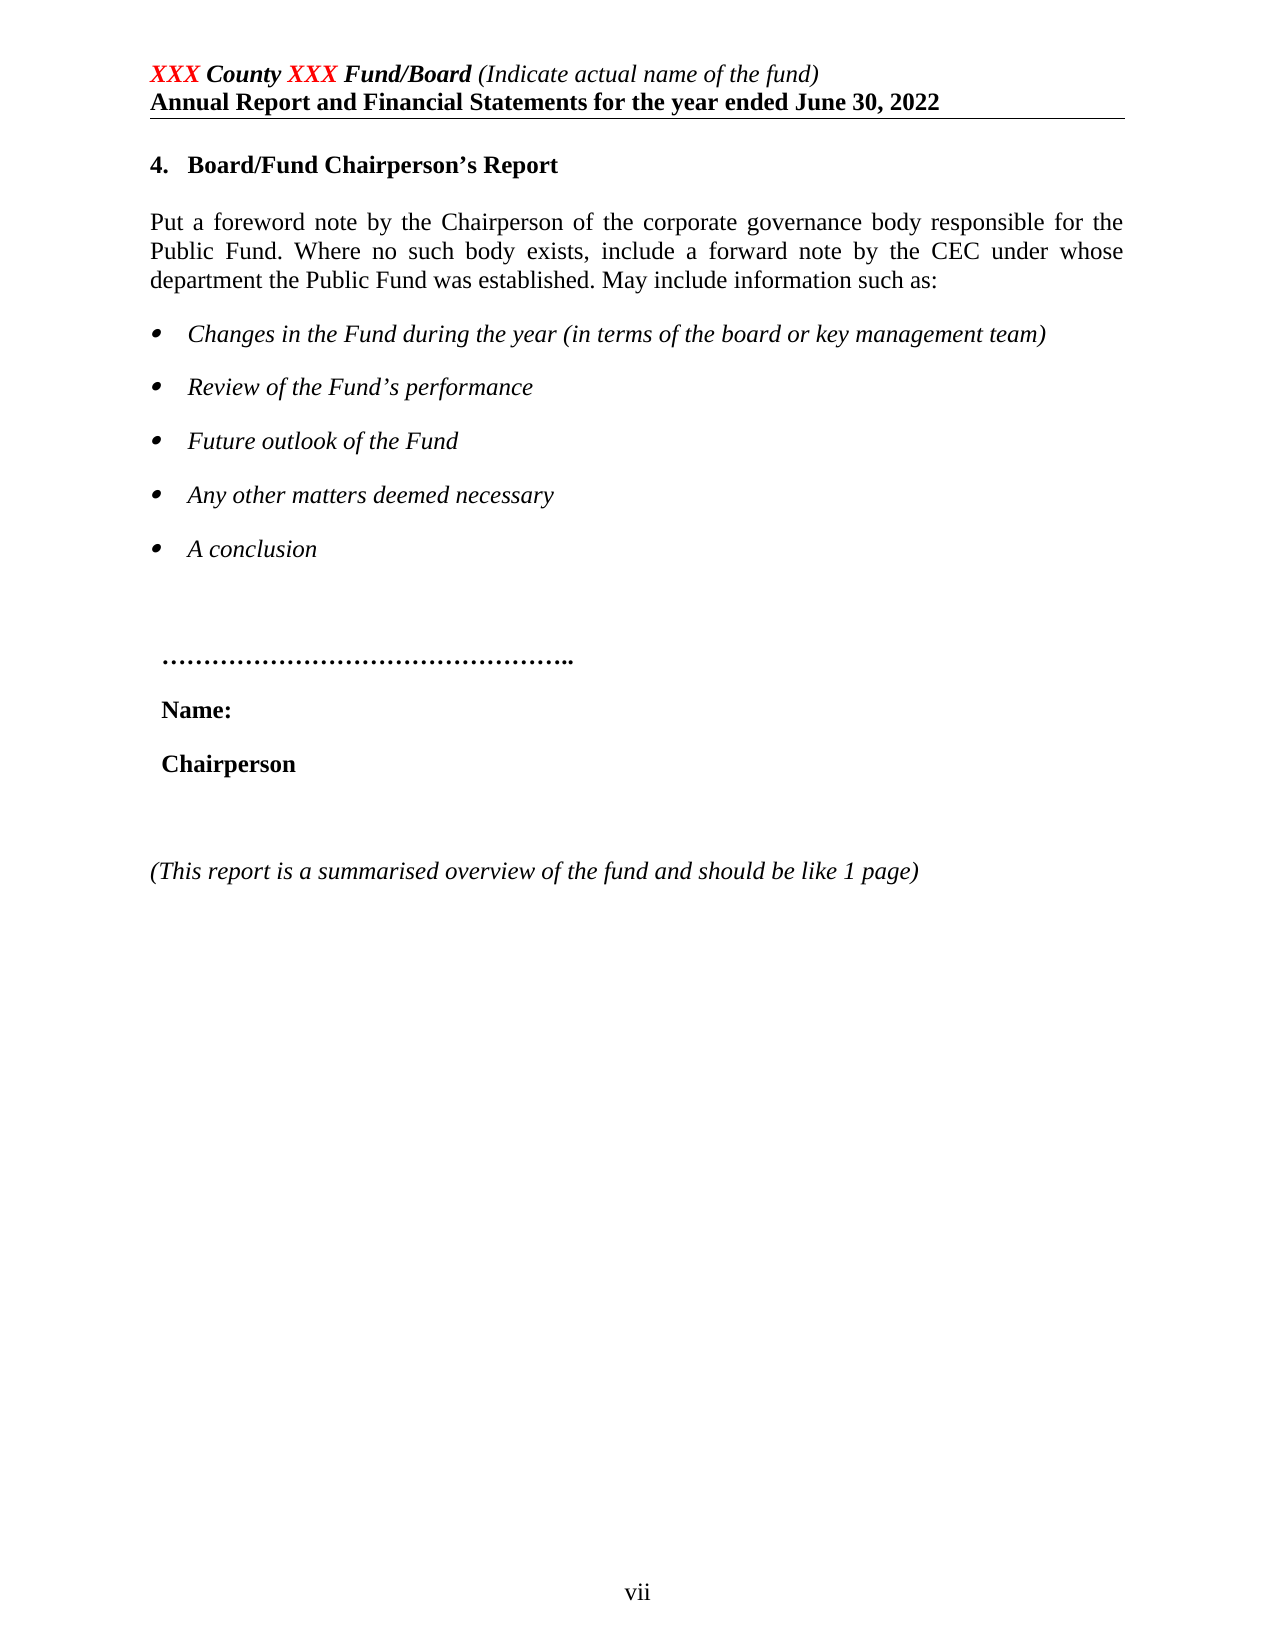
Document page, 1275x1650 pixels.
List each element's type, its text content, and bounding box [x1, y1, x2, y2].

table_header ………………………………………….. [150, 641, 1125, 695]
list Changes in the Fund during the year (in terms of the board or key management team) [150, 319, 1125, 347]
list A conclusion [150, 534, 1125, 562]
list Future outlook of the Fund [150, 426, 1125, 455]
list Review of the Fund’s performance [150, 372, 1125, 401]
list Board/Fund Chairperson’s Report [150, 150, 1125, 179]
text (This report is a summarised overview of the fund and should be like 1 page) [150, 856, 1125, 885]
list Any other matters deemed necessary [150, 480, 1125, 509]
text Put a foreword note by the Chairperson of the corporate governance body responsible for the Public Fund. Where no such body exists, include a forward note by the CEC under whose department the Public Fund was established. May include information such as: [150, 207, 1125, 294]
table_cell Name: Chairperson [150, 695, 1125, 802]
